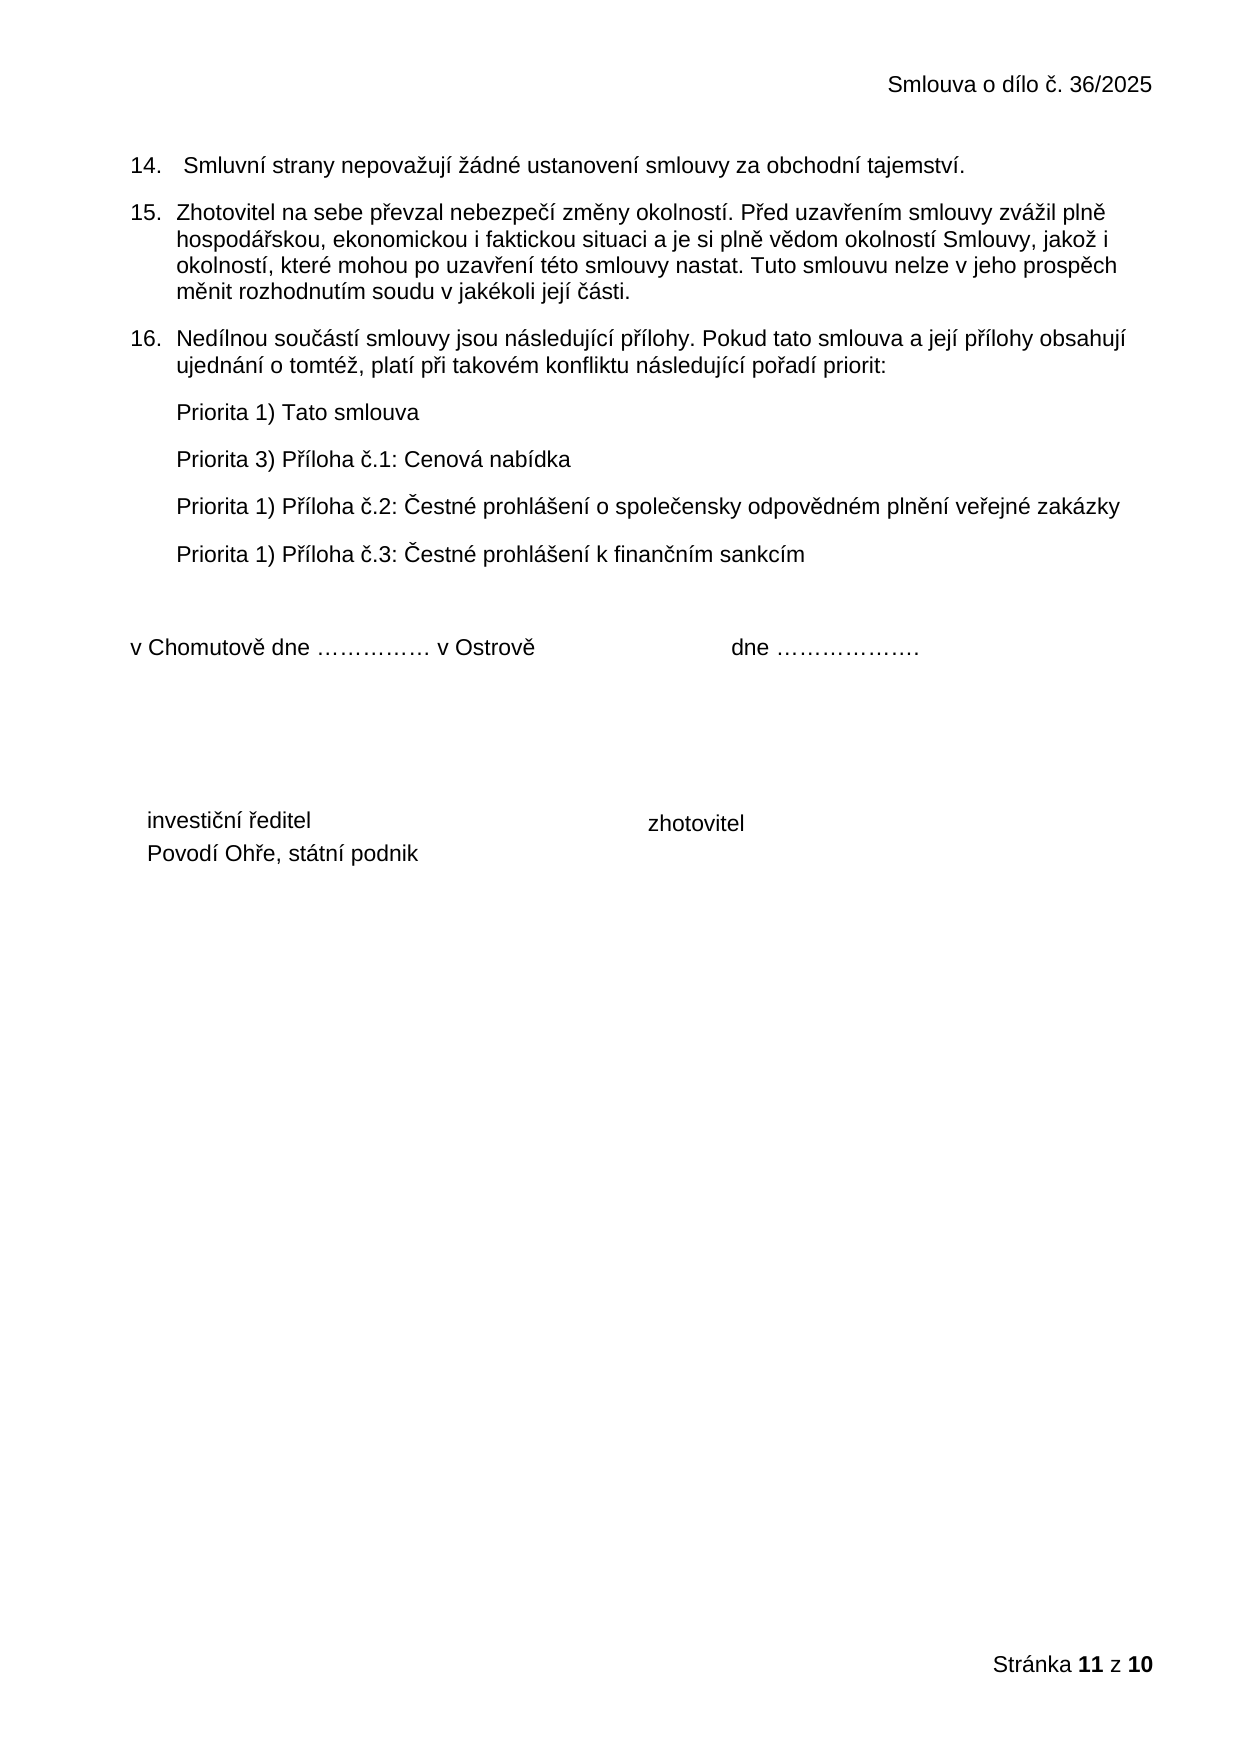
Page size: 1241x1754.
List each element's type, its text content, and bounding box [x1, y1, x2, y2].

text Priorita 1) Příloha č.2: Čestné prohlášení o společensky odpovědném plnění veřejné zakázky [130, 493, 1139, 520]
text Povodí Ohře, státní podnik [130, 840, 1139, 866]
list Nedílnou součástí smlouvy jsou následující přílohy. Pokud tato smlouva a její přílohy obsahují ujednání o tomtéž, platí při takovém konfliktu následující pořadí priorit: [130, 325, 1139, 378]
text Priorita 1) Tato smlouva [130, 399, 1139, 425]
text Priorita 1) Příloha č.3: Čestné prohlášení k finančním sankcím [130, 541, 1139, 567]
list Smluvní strany nepovažují žádné ustanovení smlouvy za obchodní tajemství. [130, 152, 1139, 178]
list Zhotovitel na sebe převzal nebezpečí změny okolností. Před uzavřením smlouvy zvážil plně hospodářskou, ekonomickou i faktickou situaci a je si plně vědom okolností Smlouvy, jakož i okolností, které mohou po uzavření této smlouvy nastat. Tuto smlouvu nelze v jeho prospěch měnit rozhodnutím soudu v jakékoli její části. [130, 199, 1139, 304]
text v Chomutově dne …………… v Ostrově dne ………………. [731, 634, 1139, 661]
text Priorita 3) Příloha č.1: Cenová nabídka [130, 446, 1139, 472]
text investiční ředitel [130, 807, 1139, 834]
text v Chomutově dne …………… v Ostrově dne ………………. [130, 634, 538, 661]
